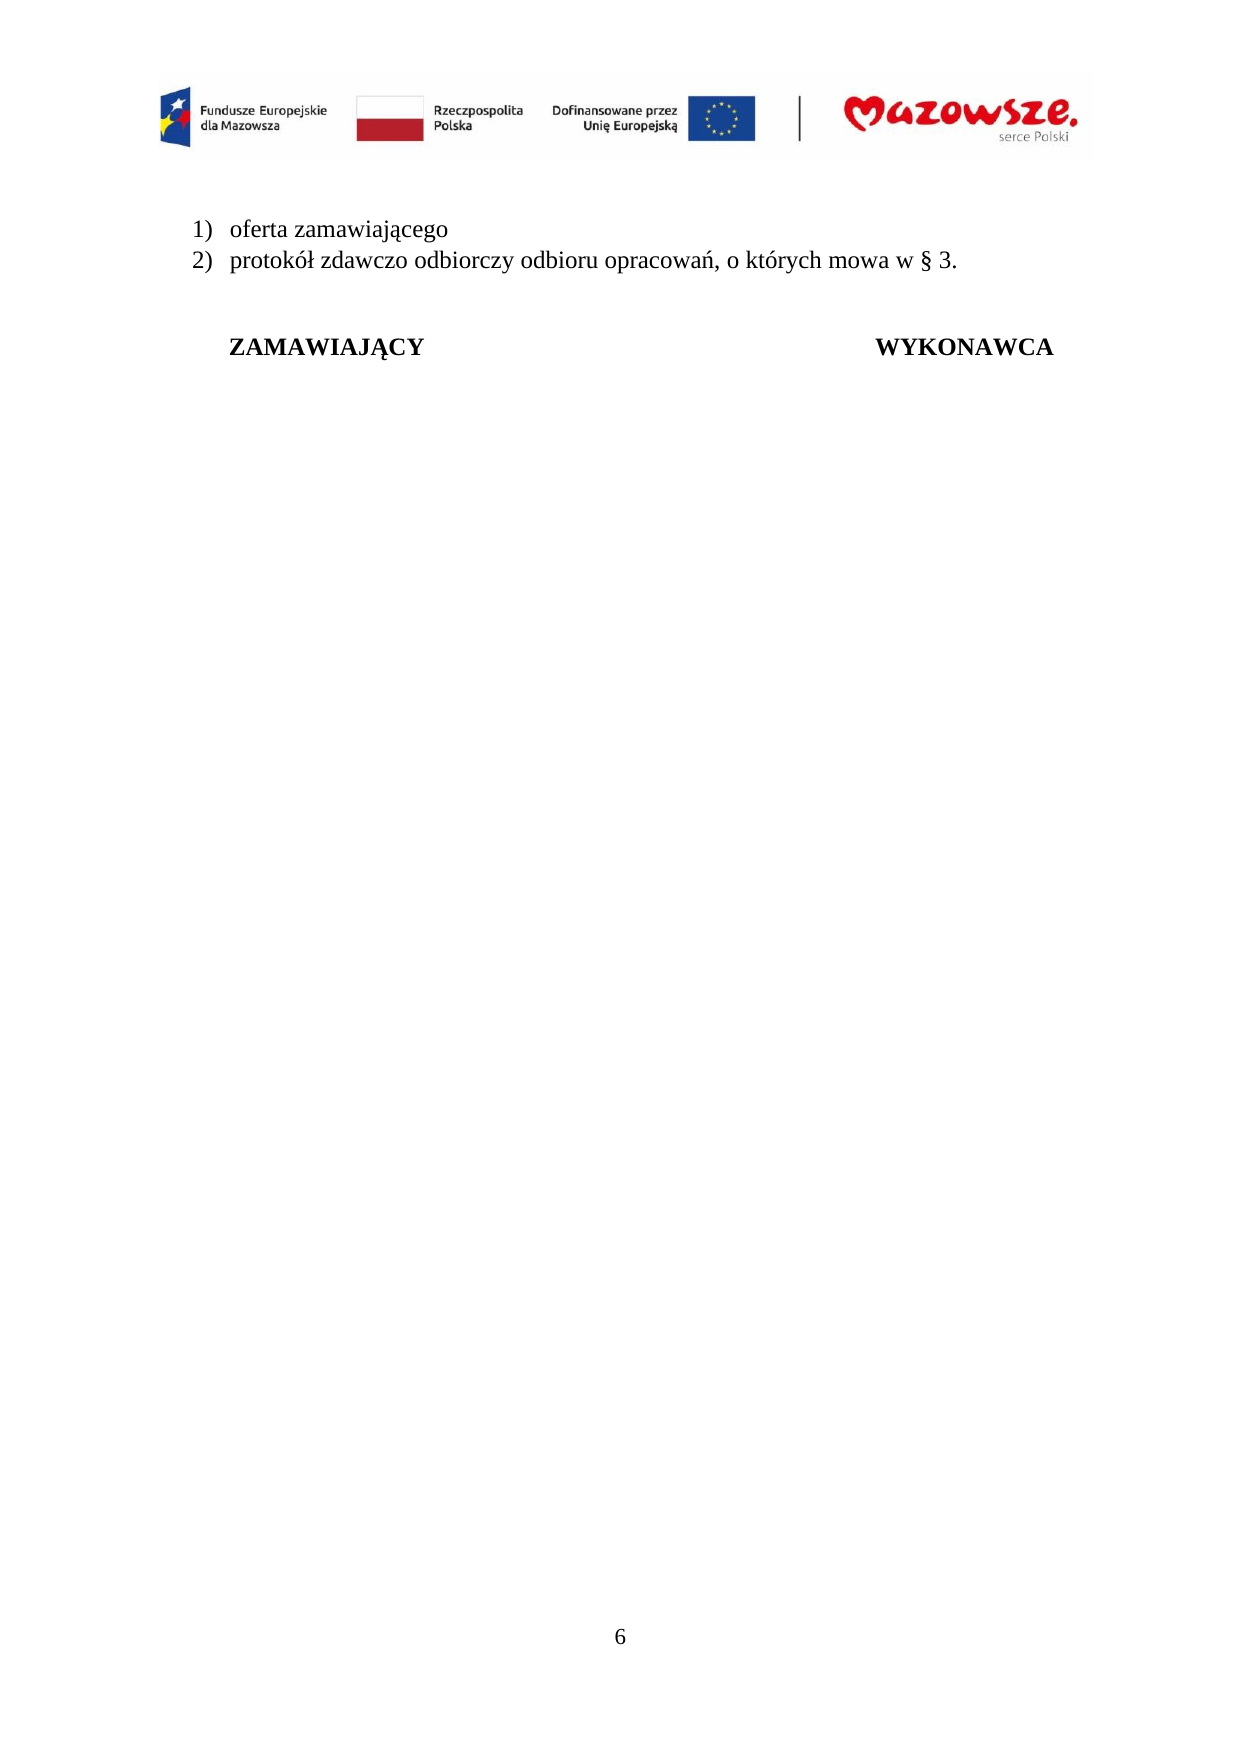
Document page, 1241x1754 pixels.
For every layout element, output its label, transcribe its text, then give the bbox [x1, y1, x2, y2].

subtitle ZAMAWIAJĄCY WYKONAWCA [229, 332, 1105, 361]
picture [158, 73, 1093, 160]
list oferta zamawiającego [192, 215, 1105, 243]
list protokół zdawczo odbiorczy odbioru opracowań, o których mowa w § 3. [192, 245, 1105, 274]
